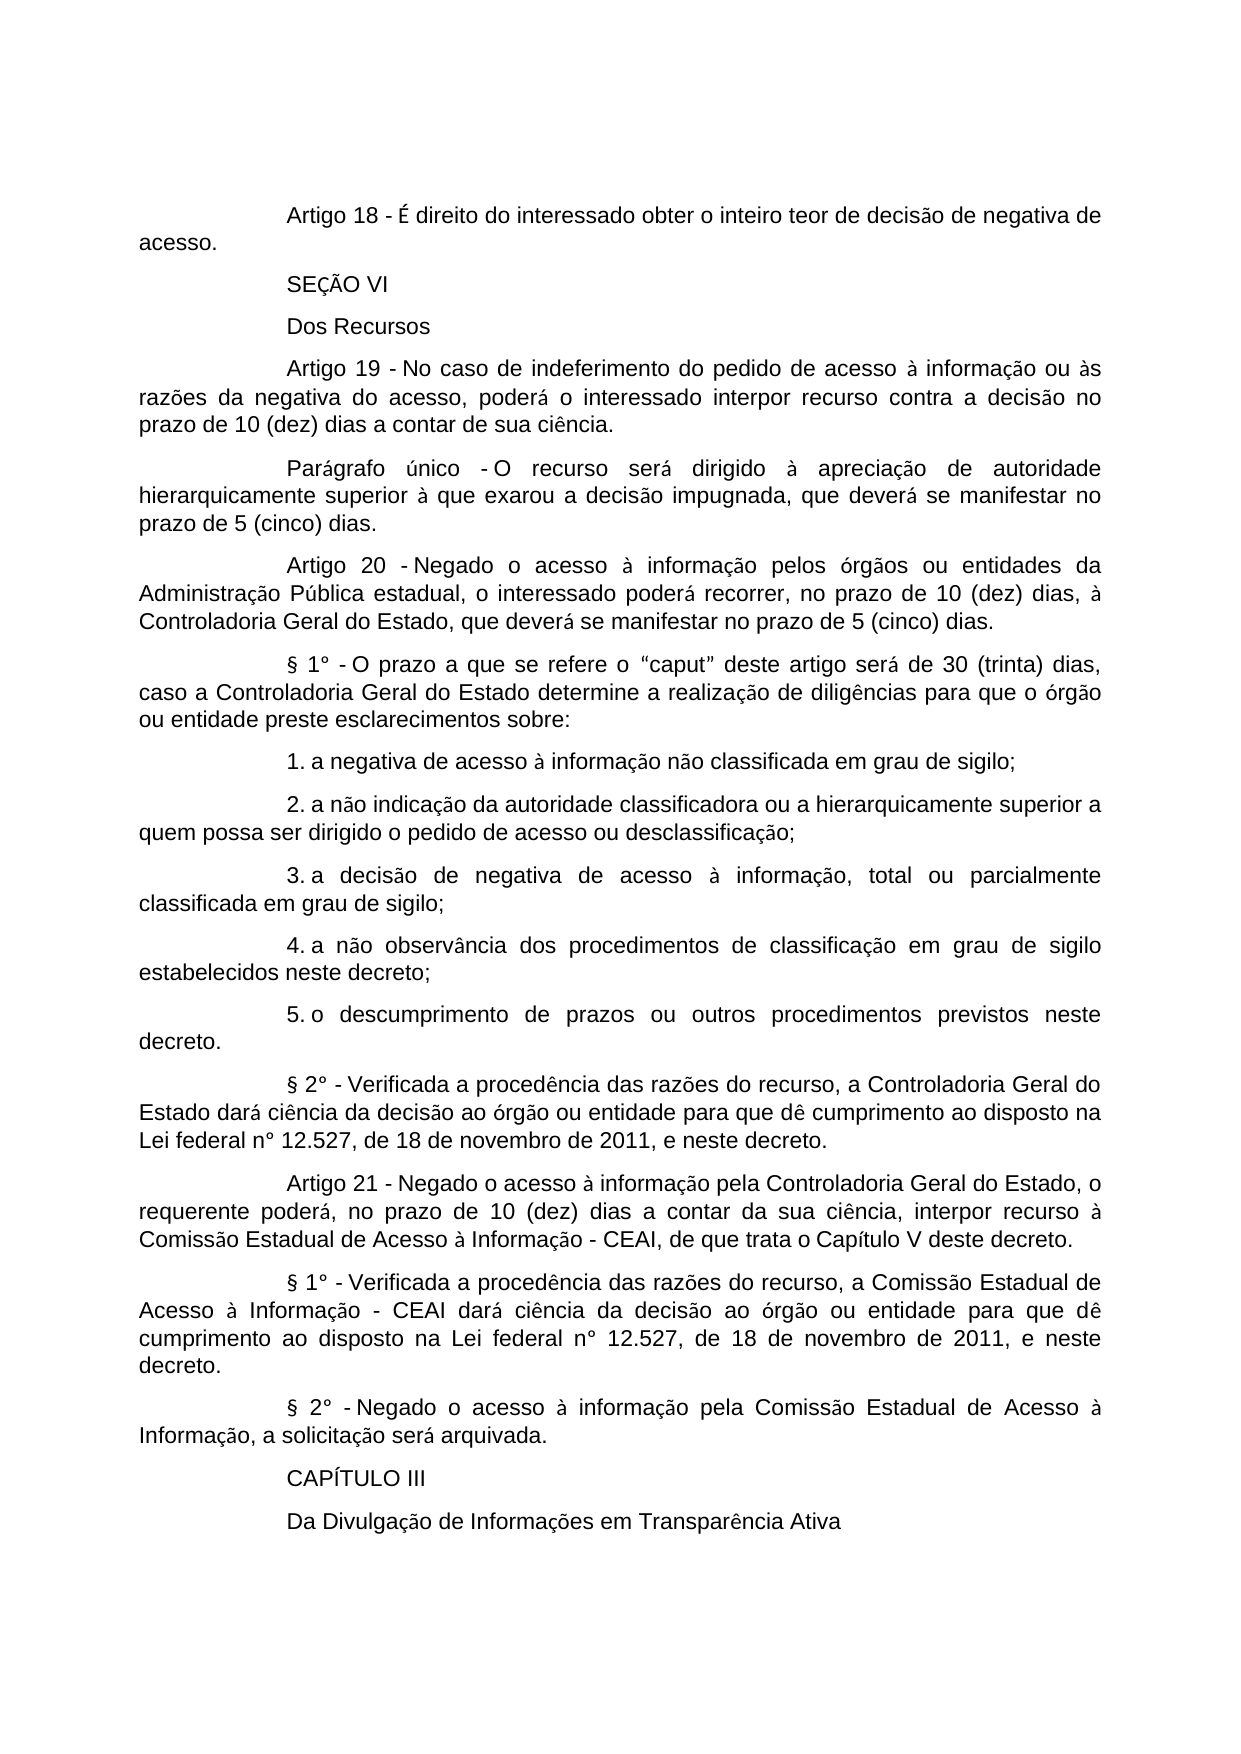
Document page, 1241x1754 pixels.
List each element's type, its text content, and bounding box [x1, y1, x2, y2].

text § 2º - Verificada a procedência das razões do recurso, a Controladoria Geral do Estado dará ciência da decisão ao órgão ou entidade para que dê cumprimento ao disposto na Lei federal nº 12.527, de 18 de novembro de 2011, e neste decreto. [139, 1070, 1101, 1154]
text SEÇÃO VI [139, 270, 1101, 298]
text Artigo 20 - Negado o acesso à informação pelos órgãos ou entidades da Administração Pública estadual, o interessado poderá recorrer, no prazo de 10 (dez) dias, à Controladoria Geral do Estado, que deverá se manifestar no prazo de 5 (cinco) dias. [139, 551, 1101, 635]
text 4. a não observância dos procedimentos de classificação em grau de sigilo estabelecidos neste decreto; [139, 931, 1101, 985]
text Artigo 21 - Negado o acesso à informação pela Controladoria Geral do Estado, o requerente poderá, no prazo de 10 (dez) dias a contar da sua ciência, interpor recurso à Comissão Estadual de Acesso à Informação - CEAI, de que trata o Capítulo V deste decreto. [139, 1169, 1101, 1253]
text 2. a não indicação da autoridade classificadora ou a hierarquicamente superior a quem possa ser dirigido o pedido de acesso ou desclassificação; [139, 791, 1101, 847]
text 1. a negativa de acesso à informação não classificada em grau de sigilo; [139, 747, 1101, 776]
text Dos Recursos [139, 313, 1101, 339]
text 5. o descumprimento de prazos ou outros procedimentos previstos neste decreto. [139, 1000, 1101, 1055]
text § 1º - Verificada a procedência das razões do recurso, a Comissão Estadual de Acesso à Informação - CEAI dará ciência da decisão ao órgão ou entidade para que dê cumprimento ao disposto na Lei federal nº 12.527, de 18 de novembro de 2011, e neste decreto. [139, 1268, 1101, 1378]
text CAPÍTULO III [139, 1464, 1101, 1492]
text Artigo 18 - É direito do interessado obter o inteiro teor de decisão de negativa de acesso. [139, 201, 1101, 255]
text § 1º - O prazo a que se refere o “caput” deste artigo será de 30 (trinta) dias, caso a Controladoria Geral do Estado determine a realização de diligências para que o órgão ou entidade preste esclarecimentos sobre: [139, 650, 1101, 732]
text Da Divulgação de Informações em Transparência Ativa [139, 1507, 1101, 1535]
text § 2º - Negado o acesso à informação pela Comissão Estadual de Acesso à Informação, a solicitação será arquivada. [139, 1393, 1101, 1449]
text 3. a decisão de negativa de acesso à informação, total ou parcialmente classificada em grau de sigilo; [139, 862, 1101, 916]
text Artigo 19 - No caso de indeferimento do pedido de acesso à informação ou às razões da negativa do acesso, poderá o interessado interpor recurso contra a decisão no prazo de 10 (dez) dias a contar de sua ciência. [139, 354, 1101, 439]
text Parágrafo único - O recurso será dirigido à apreciação de autoridade hierarquicamente superior à que exarou a decisão impugnada, que deverá se manifestar no prazo de 5 (cinco) dias. [139, 454, 1101, 536]
